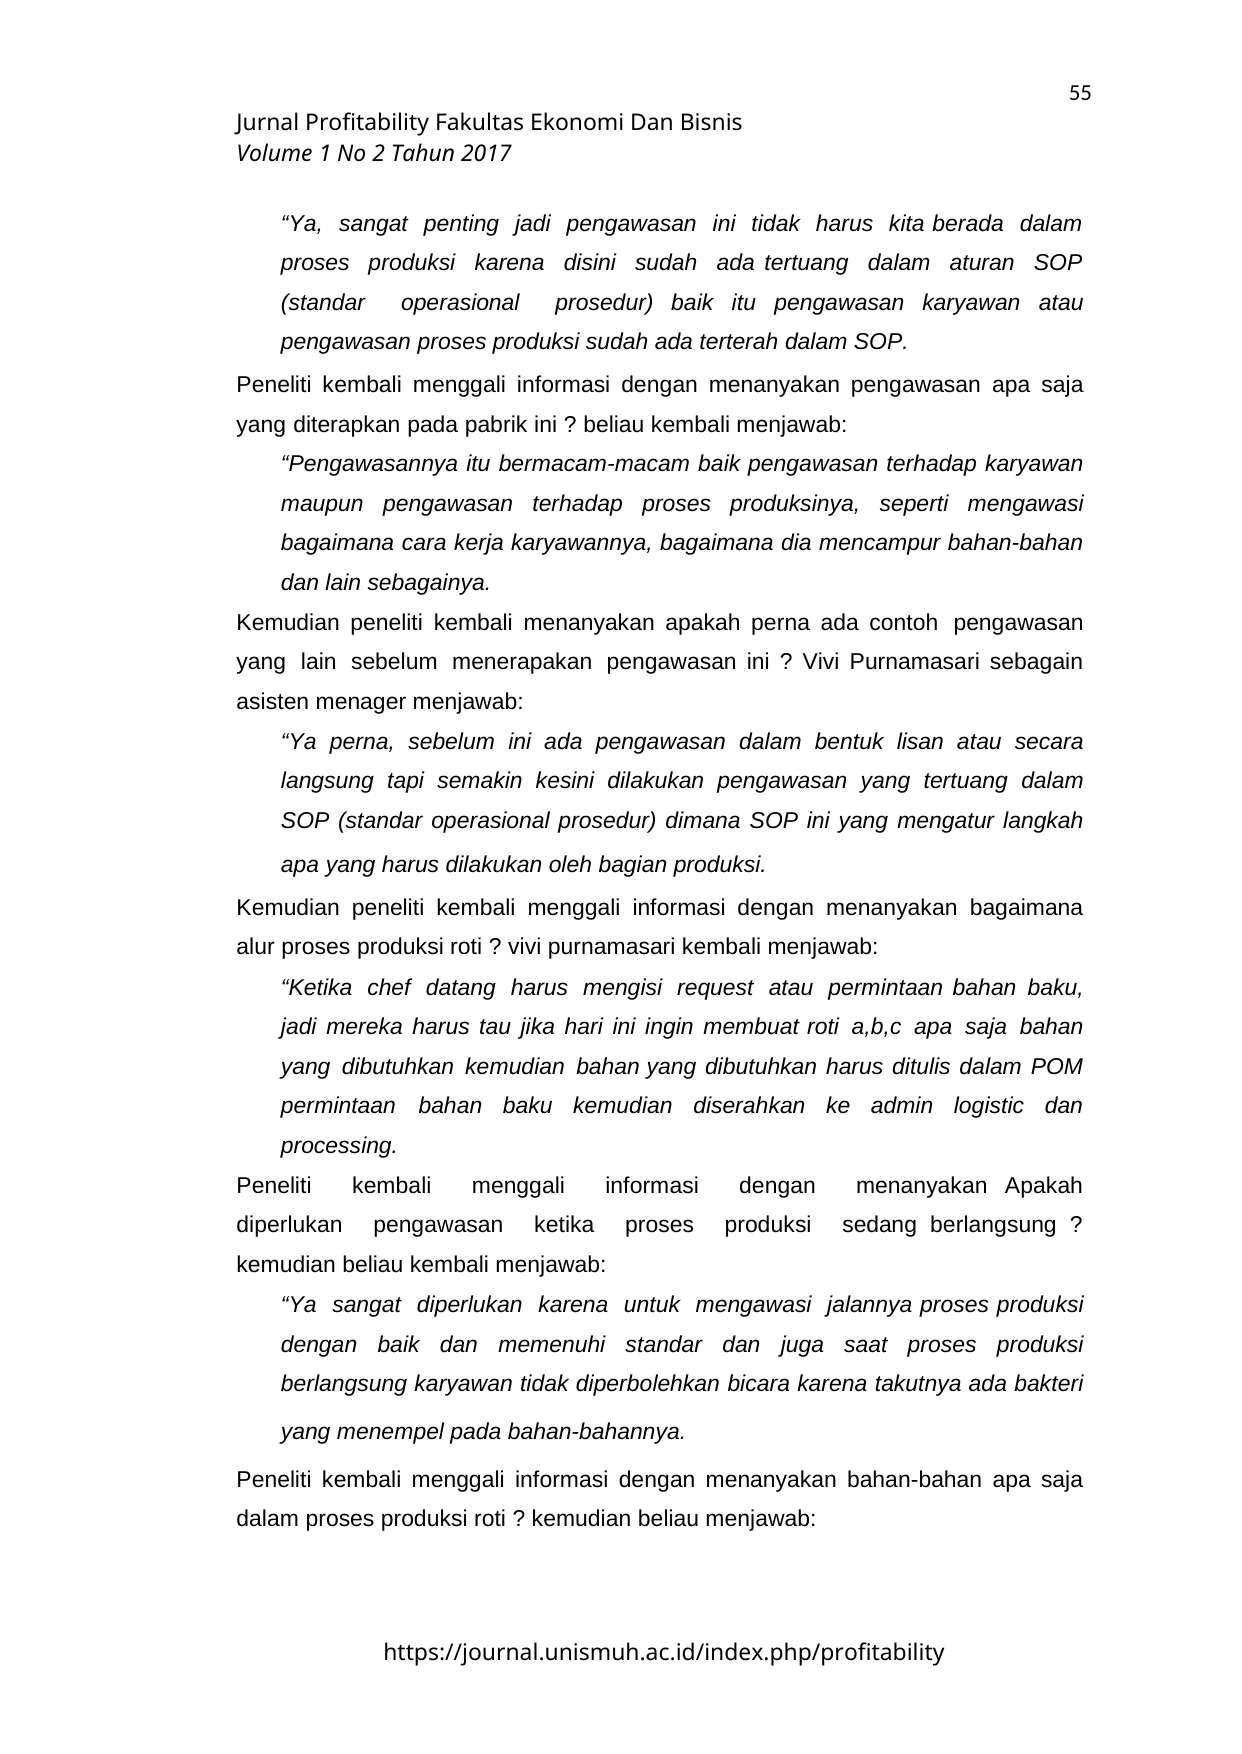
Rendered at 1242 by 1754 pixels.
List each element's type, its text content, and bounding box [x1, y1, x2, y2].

text Kemudian peneliti kembali menggali informasi dengan menanyakan bagaimana alur proses produksi roti ? vivi purnamasari kembali menjawab: [236, 894, 1083, 960]
text Peneliti kembali menggali informasi dengan menanyakan pengawasan apa saja yang diterapkan pada pabrik ini ? beliau kembali menjawab: [236, 371, 1083, 437]
text “Ketika chef datang harus mengisi request atau permintaan bahan baku, jadi mereka harus tau jika hari ini ingin membuat roti a,b,c apa saja bahan yang dibutuhkan kemudian bahan yang dibutuhkan harus ditulis dalam POM permintaan bahan baku kemudian diserahkan ke admin logistic dan processing. [281, 974, 1083, 1158]
text Peneliti kembali menggali informasi dengan menanyakan Apakah diperlukan pengawasan ketika proses produksi sedang berlangsung ? kemudian beliau kembali menjawab: [236, 1172, 1083, 1277]
text “Ya perna, sebelum ini ada pengawasan dalam bentuk lisan atau secara langsung tapi semakin kesini dilakukan pengawasan yang tertuang dalam SOP (standar operasional prosedur) dimana SOP ini yang mengatur langkah apa yang harus dilakukan oleh bagian produksi. [281, 728, 1083, 879]
text “Ya sangat diperlukan karena untuk mengawasi jalannya proses produksi dengan baik dan memenuhi standar dan juga saat proses produksi berlangsung karyawan tidak diperbolehkan bicara karena takutnya ada bakteri yang menempel pada bahan-bahannya. [281, 1291, 1083, 1446]
text “Pengawasannya itu bermacam-macam baik pengawasan terhadap karyawan maupun pengawasan terhadap proses produksinya, seperti mengawasi bagaimana cara kerja karyawannya, bagaimana dia mencampur bahan-bahan dan lain sebagainya. [281, 450, 1083, 595]
text “Ya, sangat penting jadi pengawasan ini tidak harus kita berada dalam proses produksi karena disini sudah ada tertuang dalam aturan SOP (standar operasional prosedur) baik itu pengawasan karyawan atau pengawasan proses produksi sudah ada terterah dalam SOP. [281, 210, 1083, 354]
text Kemudian peneliti kembali menanyakan apakah perna ada contoh pengawasan yang lain sebelum menerapakan pengawasan ini ? Vivi Purnamasari sebagain asisten menager menjawab: [236, 609, 1083, 714]
text Peneliti kembali menggali informasi dengan menanyakan bahan-bahan apa saja dalam proses produksi roti ? kemudian beliau menjawab: [236, 1466, 1083, 1531]
